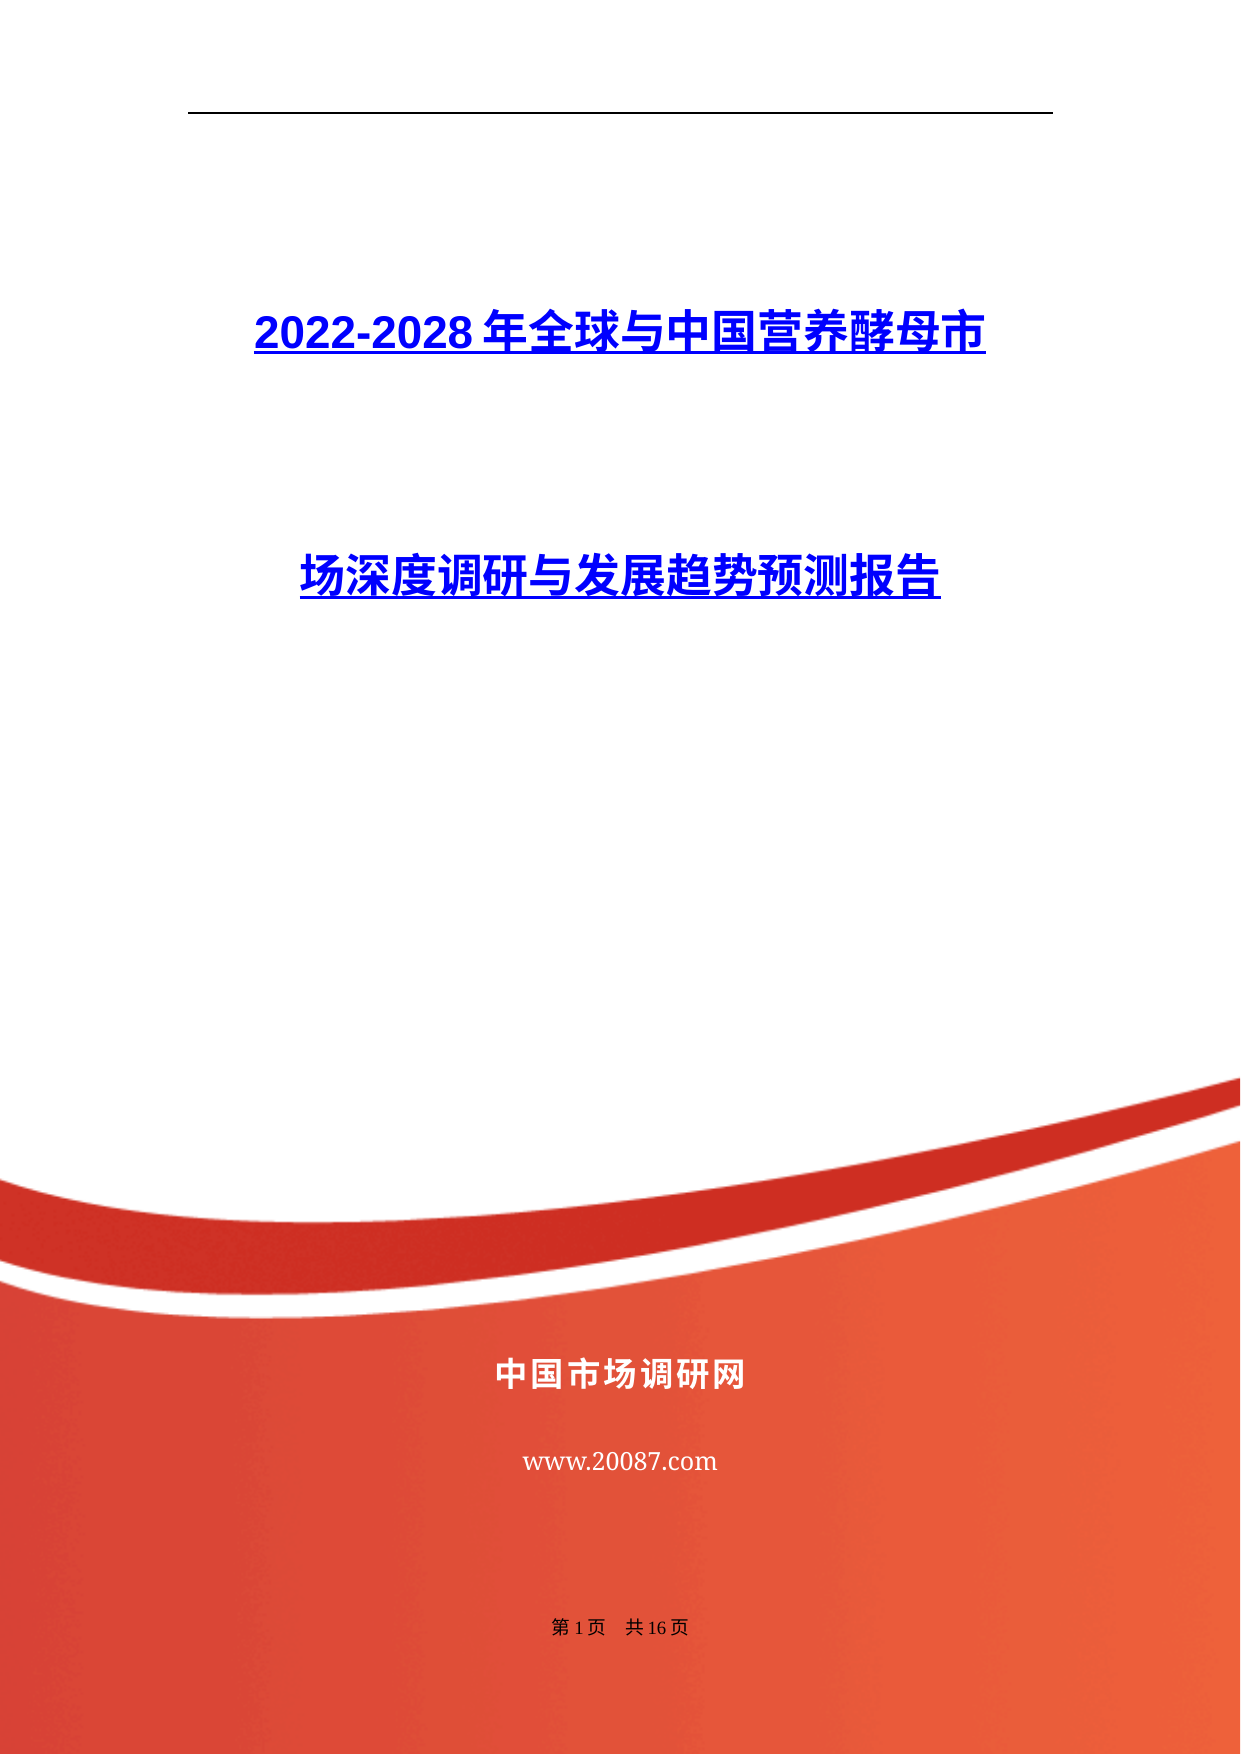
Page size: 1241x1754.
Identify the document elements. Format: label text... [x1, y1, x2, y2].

picture [0, 1006, 1241, 1754]
subtitle 中国市场调研网 [187, 1339, 1053, 1404]
table_header 2022-2028年全球与中国营养酵母市场深度调研与发展趋势预测报告 [188, 207, 1053, 773]
text www.20087.com [187, 1428, 1053, 1493]
